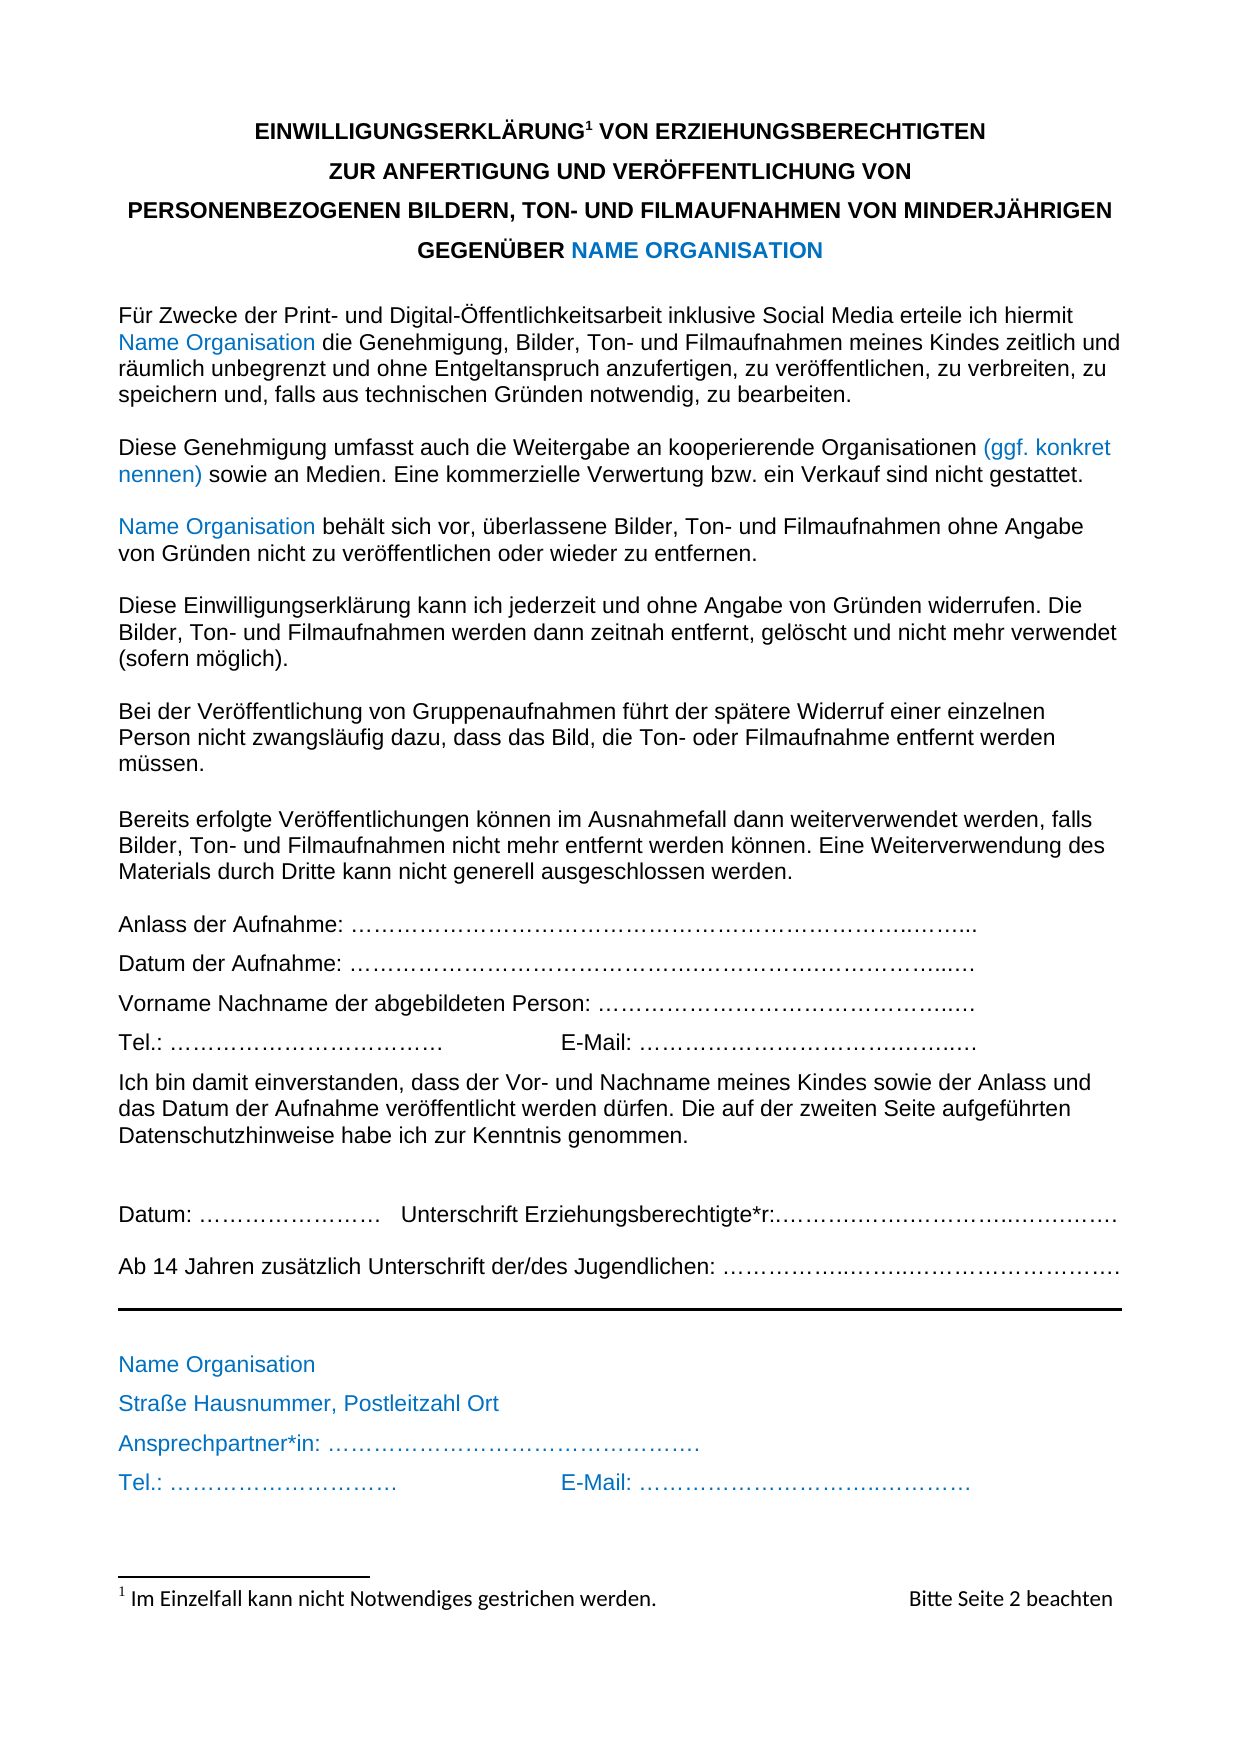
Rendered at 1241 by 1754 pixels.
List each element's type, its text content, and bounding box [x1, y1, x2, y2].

text Ich bin damit einverstanden, dass der Vor- und Nachname meines Kindes sowie der Anlass und das Datum der Aufnahme veröffentlicht werden dürfen. Die auf der zweiten Seite aufgeführten Datenschutzhinweise habe ich zur Kenntnis genommen. [118, 1069, 1122, 1148]
text Datum der Aufnahme: ……………………………………….…………….……………...… [118, 950, 1122, 977]
text Name Organisation [118, 1351, 1122, 1377]
text Name Organisation behält sich vor, überlassene Bilder, Ton- und Filmaufnahmen ohne Angabe von Gründen nicht zu veröffentlichen oder wieder zu entfernen. [118, 513, 1122, 566]
text Diese Genehmigung umfasst auch die Weitergabe an kooperierende Organisationen (ggf. konkret nennen) sowie an Medien. Eine kommerzielle Verwertung bzw. ein Verkauf sind nicht gestattet. [118, 434, 1122, 487]
text GEGENÜBER NAME ORGANISATION [118, 237, 1122, 263]
text Vorname Nachname der abgebildeten Person: ………………………………………..… [118, 990, 1122, 1016]
text Tel.: ………………………… E-Mail: …………………………..………… [118, 1469, 1122, 1496]
text Anlass der Aufnahme: ………………………………………………………………..……... [118, 911, 1122, 937]
text EINWILLIGUNGSERKLÄRUNG VON ERZIEHUNGSBERECHTIGTEN [118, 118, 1122, 144]
text Für Zwecke der Print- und Digital-Öffentlichkeitsarbeit inklusive Social Media erteile ich hiermit Name Organisation die Genehmigung, Bilder, Ton- und Filmaufnahmen meines Kindes zeitlich und räumlich unbegrenzt und ohne Entgeltanspruch anzufertigen, zu veröffentlichen, zu verbreiten, zu speichern und, falls aus technischen Gründen notwendig, zu bearbeiten. [118, 302, 1122, 408]
text Bereits erfolgte Veröffentlichungen können im Ausnahmefall dann weiterverwendet werden, falls Bilder, Ton- und Filmaufnahmen nicht mehr entfernt werden können. Eine Weiterverwendung des Materials durch Dritte kann nicht generell ausgeschlossen werden. [118, 806, 1122, 884]
text Straße Hausnummer, Postleitzahl Ort [118, 1390, 1122, 1417]
text Diese Einwilligungserklärung kann ich jederzeit und ohne Angabe von Gründen widerrufen. Die Bilder, Ton- und Filmaufnahmen werden dann zeitnah entfernt, gelöscht und nicht mehr verwendet (sofern möglich). [118, 592, 1122, 671]
text Datum: …………………… Unterschrift Erziehungsberechtigte*r:.……….…….…………..…….……. [118, 1201, 1122, 1227]
text PERSONENBEZOGENEN BILDERN, TON- UND FILMAUFNAHMEN VON MINDERJÄHRIGEN [118, 197, 1122, 223]
text Ansprechpartner*in: …………………………………………. [118, 1430, 1122, 1456]
text ZUR ANFERTIGUNG UND VERÖFFENTLICHUNG VON [118, 158, 1122, 184]
text Bei der Veröffentlichung von Gruppenaufnahmen führt der spätere Widerruf einer einzelnen Person nicht zwangsläufig dazu, dass das Bild, die Ton- oder Filmaufnahme entfernt werden müssen. [118, 698, 1122, 806]
text Ab 14 Jahren zusätzlich Unterschrift der/des Jugendlichen: ……………..……..………………………. [118, 1253, 1122, 1280]
text Tel.: ……………………………… E-Mail: …………………………….……..… [118, 1029, 1122, 1056]
